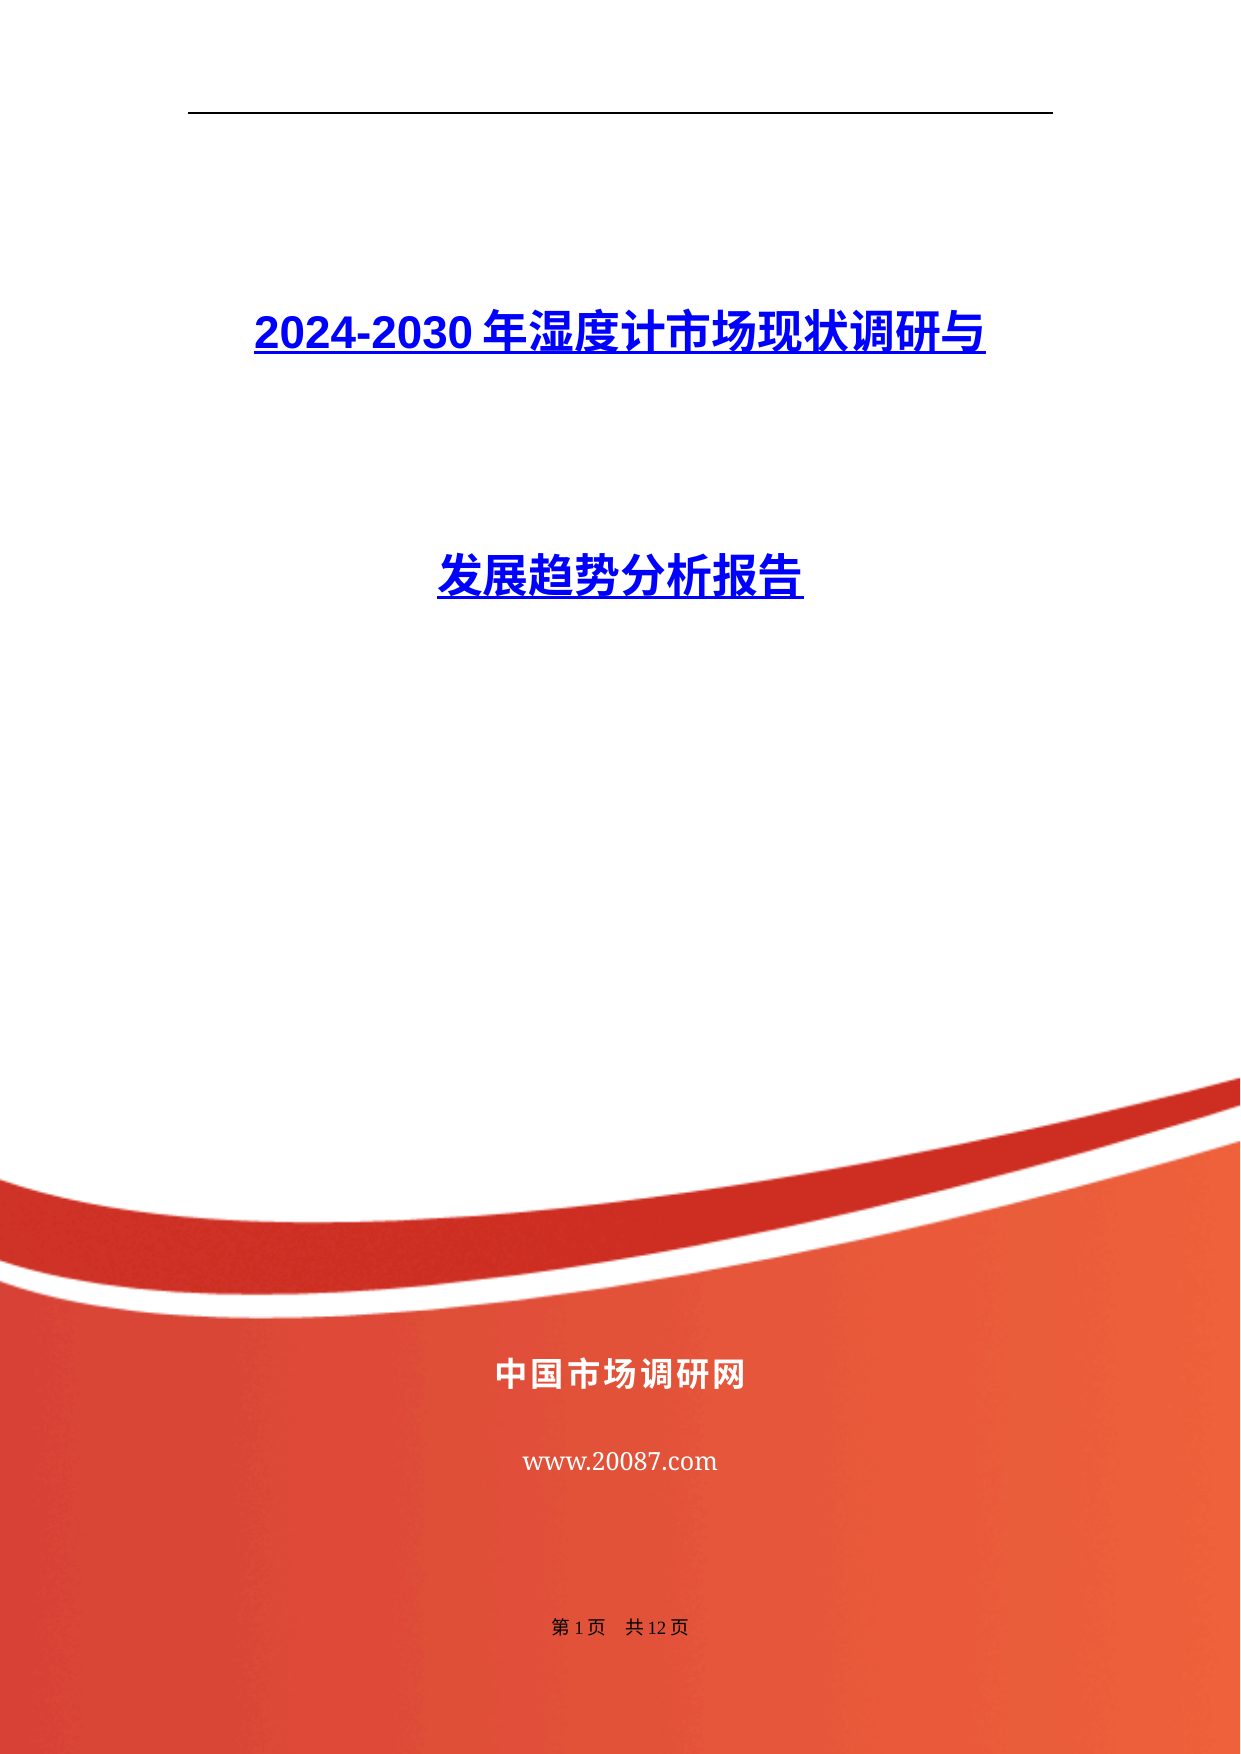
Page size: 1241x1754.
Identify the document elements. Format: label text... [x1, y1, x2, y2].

text www.20087.com [187, 1428, 1053, 1493]
picture [0, 1006, 1241, 1754]
subtitle 中国市场调研网 [187, 1339, 1053, 1404]
table_header 2024-2030年湿度计市场现状调研与发展趋势分析报告 [188, 207, 1053, 773]
